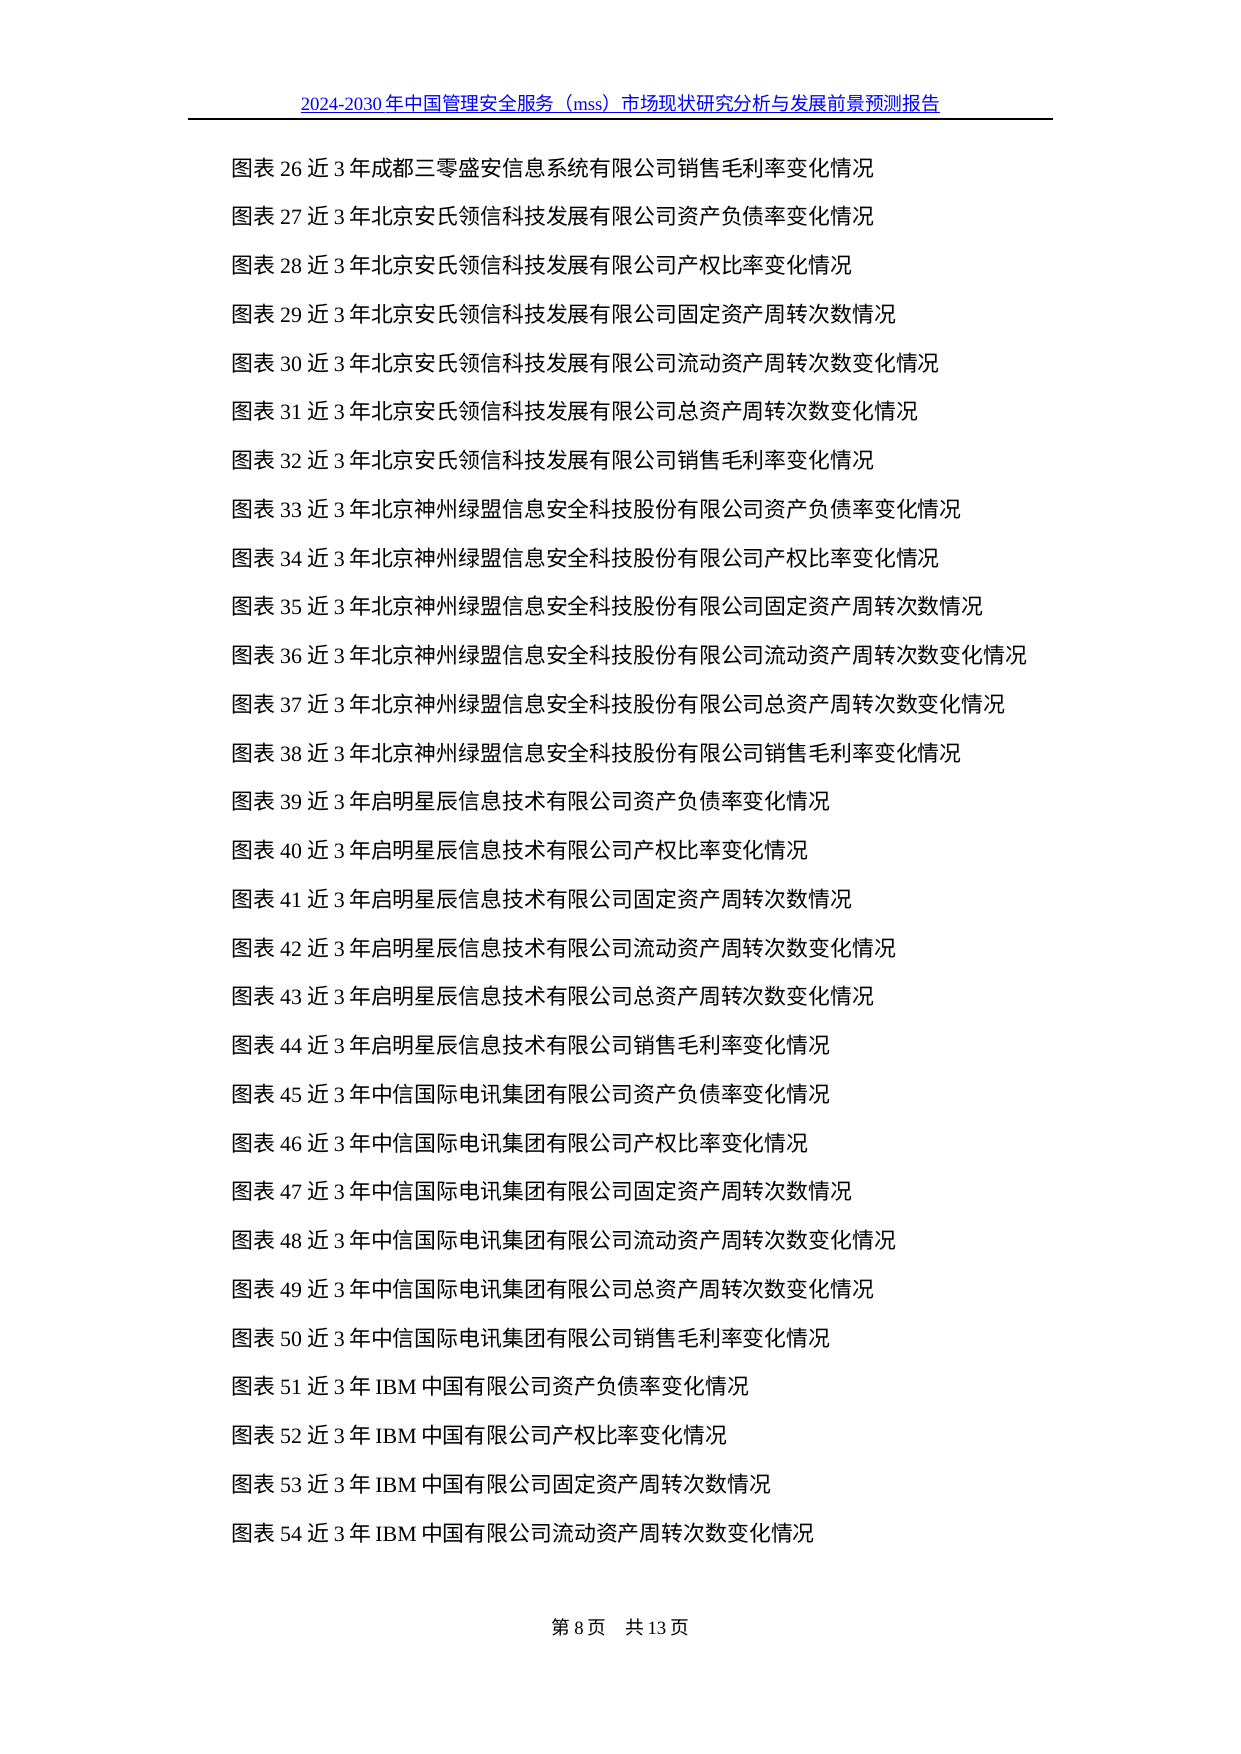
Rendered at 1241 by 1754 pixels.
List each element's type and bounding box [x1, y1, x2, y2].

text [187, 150, 1053, 1548]
